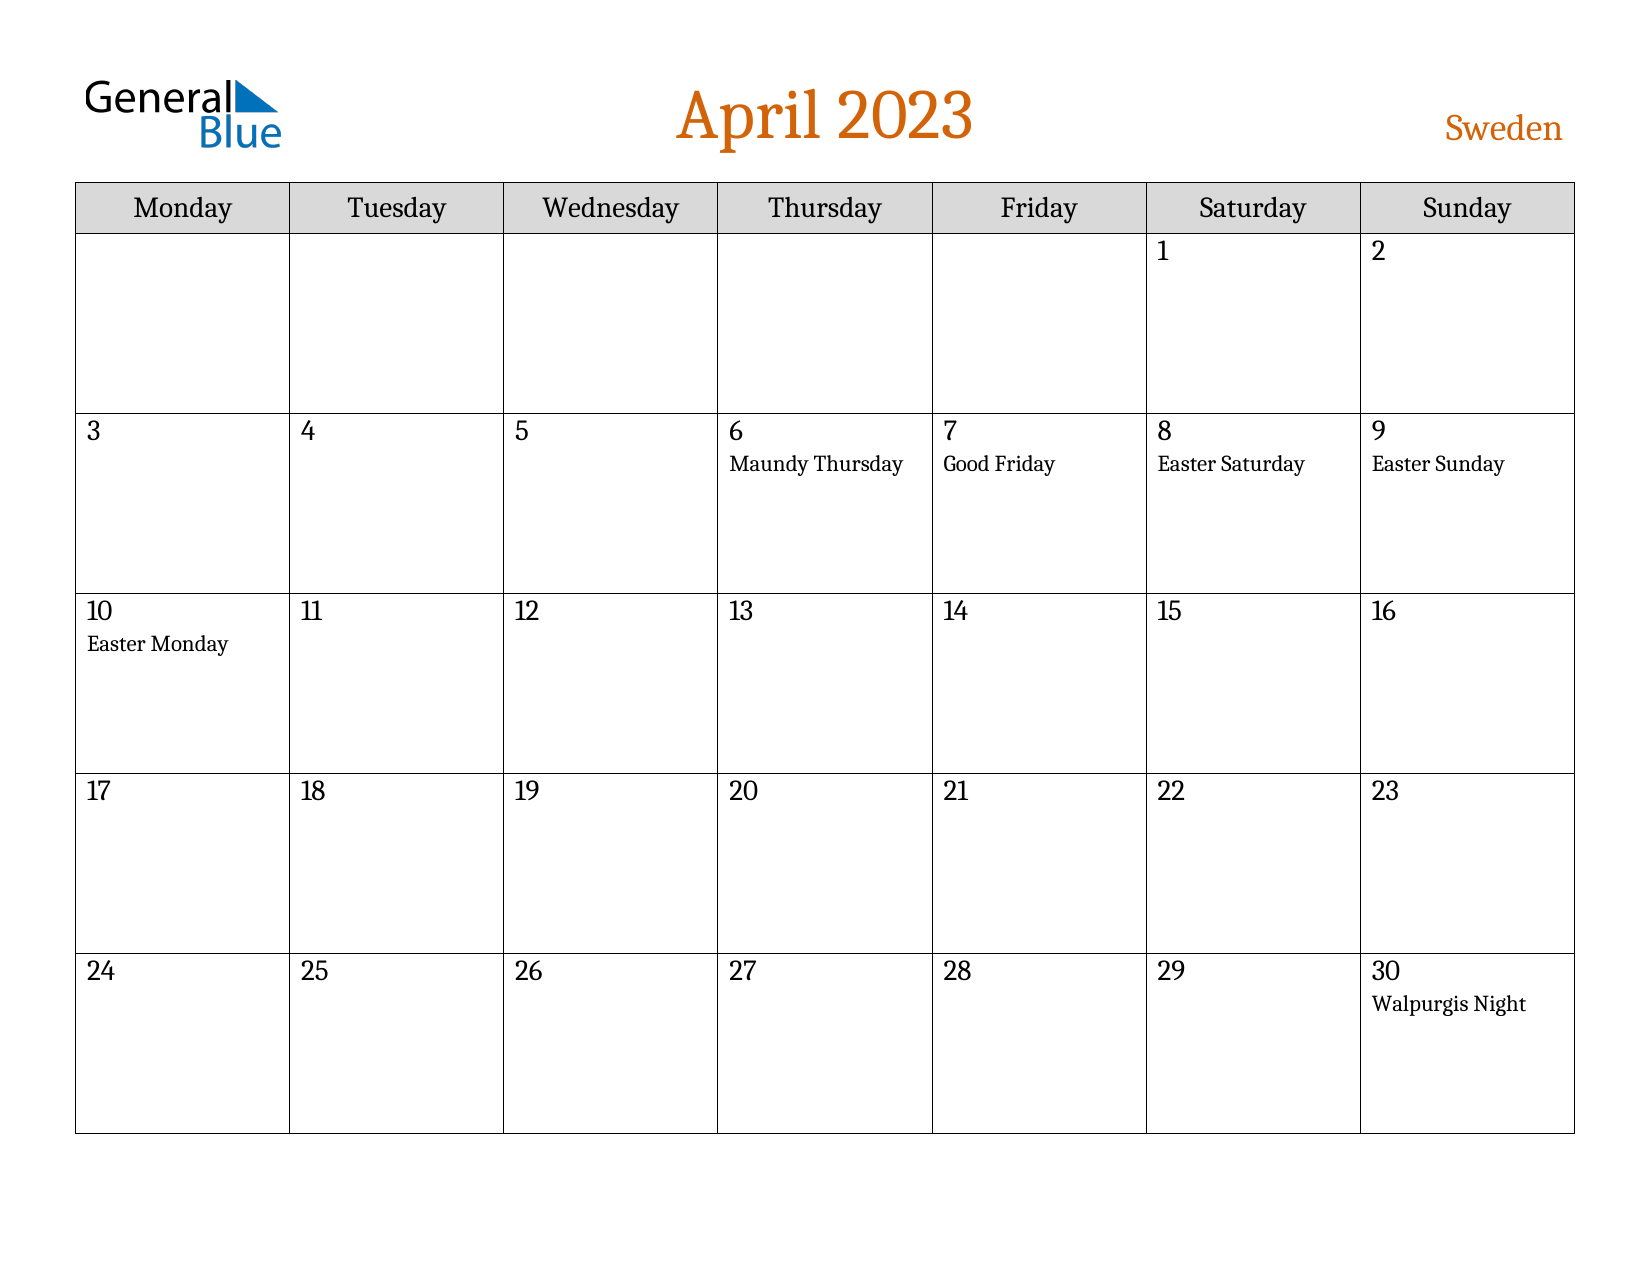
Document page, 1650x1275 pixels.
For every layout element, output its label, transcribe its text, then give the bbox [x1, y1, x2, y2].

table_cell [504, 450, 717, 593]
table_cell 15 [1147, 594, 1360, 630]
table_cell 20 [718, 774, 932, 810]
table_cell [290, 810, 503, 953]
table_cell Easter Saturday [1147, 450, 1360, 593]
table_cell Tuesday [290, 183, 503, 233]
table_cell Thursday [718, 183, 932, 233]
table_cell [718, 810, 932, 953]
table_cell [1147, 810, 1360, 953]
table_cell [718, 234, 932, 270]
table_cell [933, 270, 1146, 413]
table_cell Saturday [1147, 183, 1360, 233]
table_cell 8 [1147, 414, 1360, 450]
table_cell [933, 234, 1146, 270]
table_cell [1361, 270, 1574, 413]
table_cell [504, 630, 717, 773]
table_cell 27 [718, 954, 932, 990]
table_cell Sunday [1361, 183, 1574, 233]
table_cell [504, 990, 717, 1133]
table_cell 6 [718, 414, 932, 450]
table_cell 1 [1147, 234, 1360, 270]
picture [86, 80, 281, 148]
table_cell [290, 270, 503, 413]
table_cell [504, 234, 717, 270]
table_cell [76, 270, 289, 413]
table_header [76, 75, 503, 182]
table_cell Monday [76, 183, 289, 233]
table_header Sweden [1146, 75, 1574, 182]
table_cell Friday [933, 183, 1146, 233]
table_cell Easter Sunday [1361, 450, 1574, 593]
table_cell [1361, 810, 1574, 953]
table_cell [1147, 270, 1360, 413]
table_cell 13 [718, 594, 932, 630]
table_cell Easter Monday [76, 630, 289, 773]
table_cell [504, 270, 717, 413]
table_cell 18 [290, 774, 503, 810]
table_cell 10 [76, 594, 289, 630]
table_cell 24 [76, 954, 289, 990]
table_cell 11 [290, 594, 503, 630]
table_cell Wednesday [504, 183, 717, 233]
table_cell [718, 270, 932, 413]
table_cell [718, 990, 932, 1133]
table_cell 26 [504, 954, 717, 990]
table_cell 3 [76, 414, 289, 450]
table_cell [504, 810, 717, 953]
table_cell [76, 234, 289, 270]
table_cell [76, 450, 289, 593]
table_cell Maundy Thursday [718, 450, 932, 593]
table_cell [290, 630, 503, 773]
table_cell 16 [1361, 594, 1574, 630]
table_cell [1147, 630, 1360, 773]
table_cell 28 [933, 954, 1146, 990]
table_cell [1147, 990, 1360, 1133]
table_cell 19 [504, 774, 717, 810]
table_cell [933, 630, 1146, 773]
table_cell 12 [504, 594, 717, 630]
table_cell 21 [933, 774, 1146, 810]
table_cell 4 [290, 414, 503, 450]
table_cell [290, 450, 503, 593]
table_cell 7 [933, 414, 1146, 450]
table_cell 9 [1361, 414, 1574, 450]
table_cell 22 [1147, 774, 1360, 810]
table_cell [933, 990, 1146, 1133]
table_cell 2 [1361, 234, 1574, 270]
table_cell [1361, 630, 1574, 773]
table_cell Walpurgis Night [1361, 990, 1574, 1133]
table_cell [933, 810, 1146, 953]
table_cell 17 [76, 774, 289, 810]
table_cell [76, 990, 289, 1133]
table_cell [290, 990, 503, 1133]
table_cell 29 [1147, 954, 1360, 990]
table_cell [718, 630, 932, 773]
table_cell 23 [1361, 774, 1574, 810]
table_cell [76, 810, 289, 953]
table_cell 14 [933, 594, 1146, 630]
table_cell 30 [1361, 954, 1574, 990]
table_cell Good Friday [933, 450, 1146, 593]
table_cell 5 [504, 414, 717, 450]
table_cell [290, 234, 503, 270]
table_cell 25 [290, 954, 503, 990]
table_header April 2023 [504, 75, 1146, 182]
